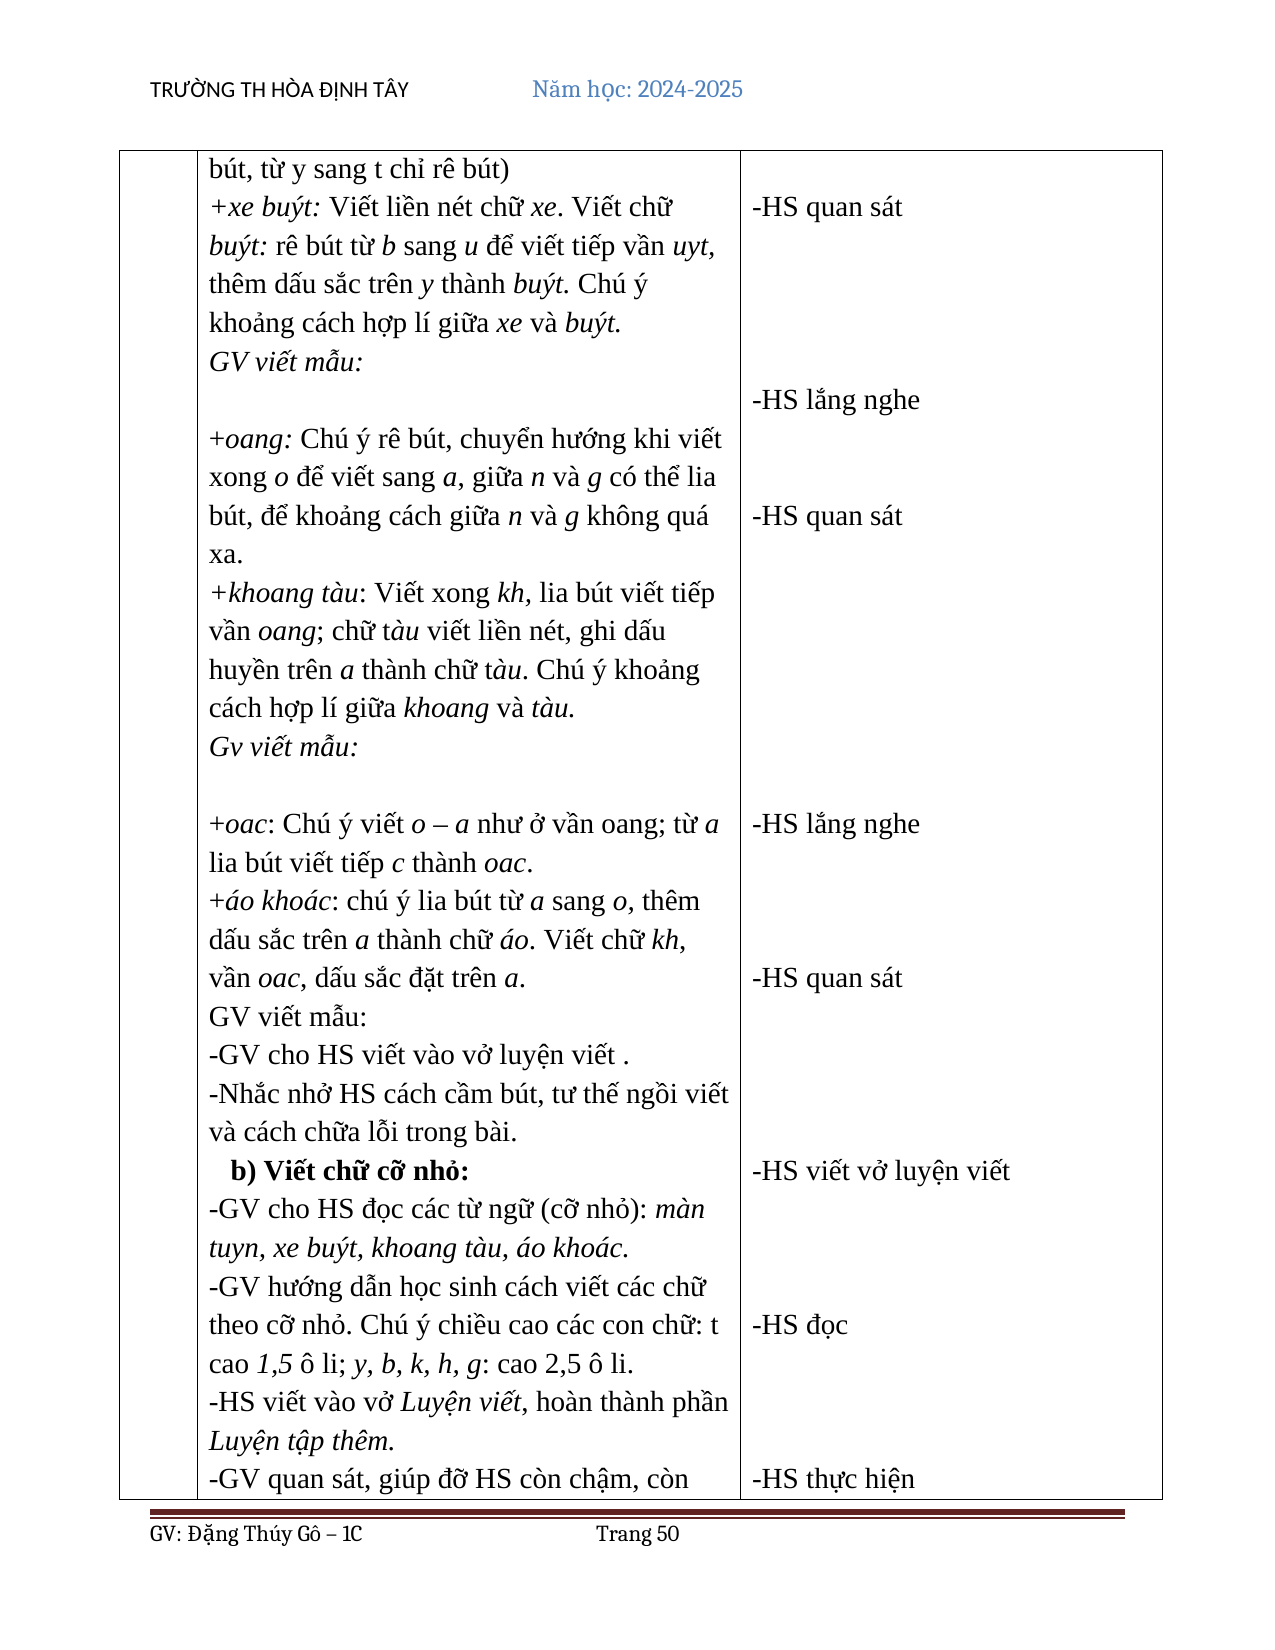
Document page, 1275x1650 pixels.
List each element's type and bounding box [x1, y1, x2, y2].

table_cell [120, 151, 197, 1499]
table_cell [198, 151, 740, 1499]
table_cell [741, 151, 1162, 1499]
